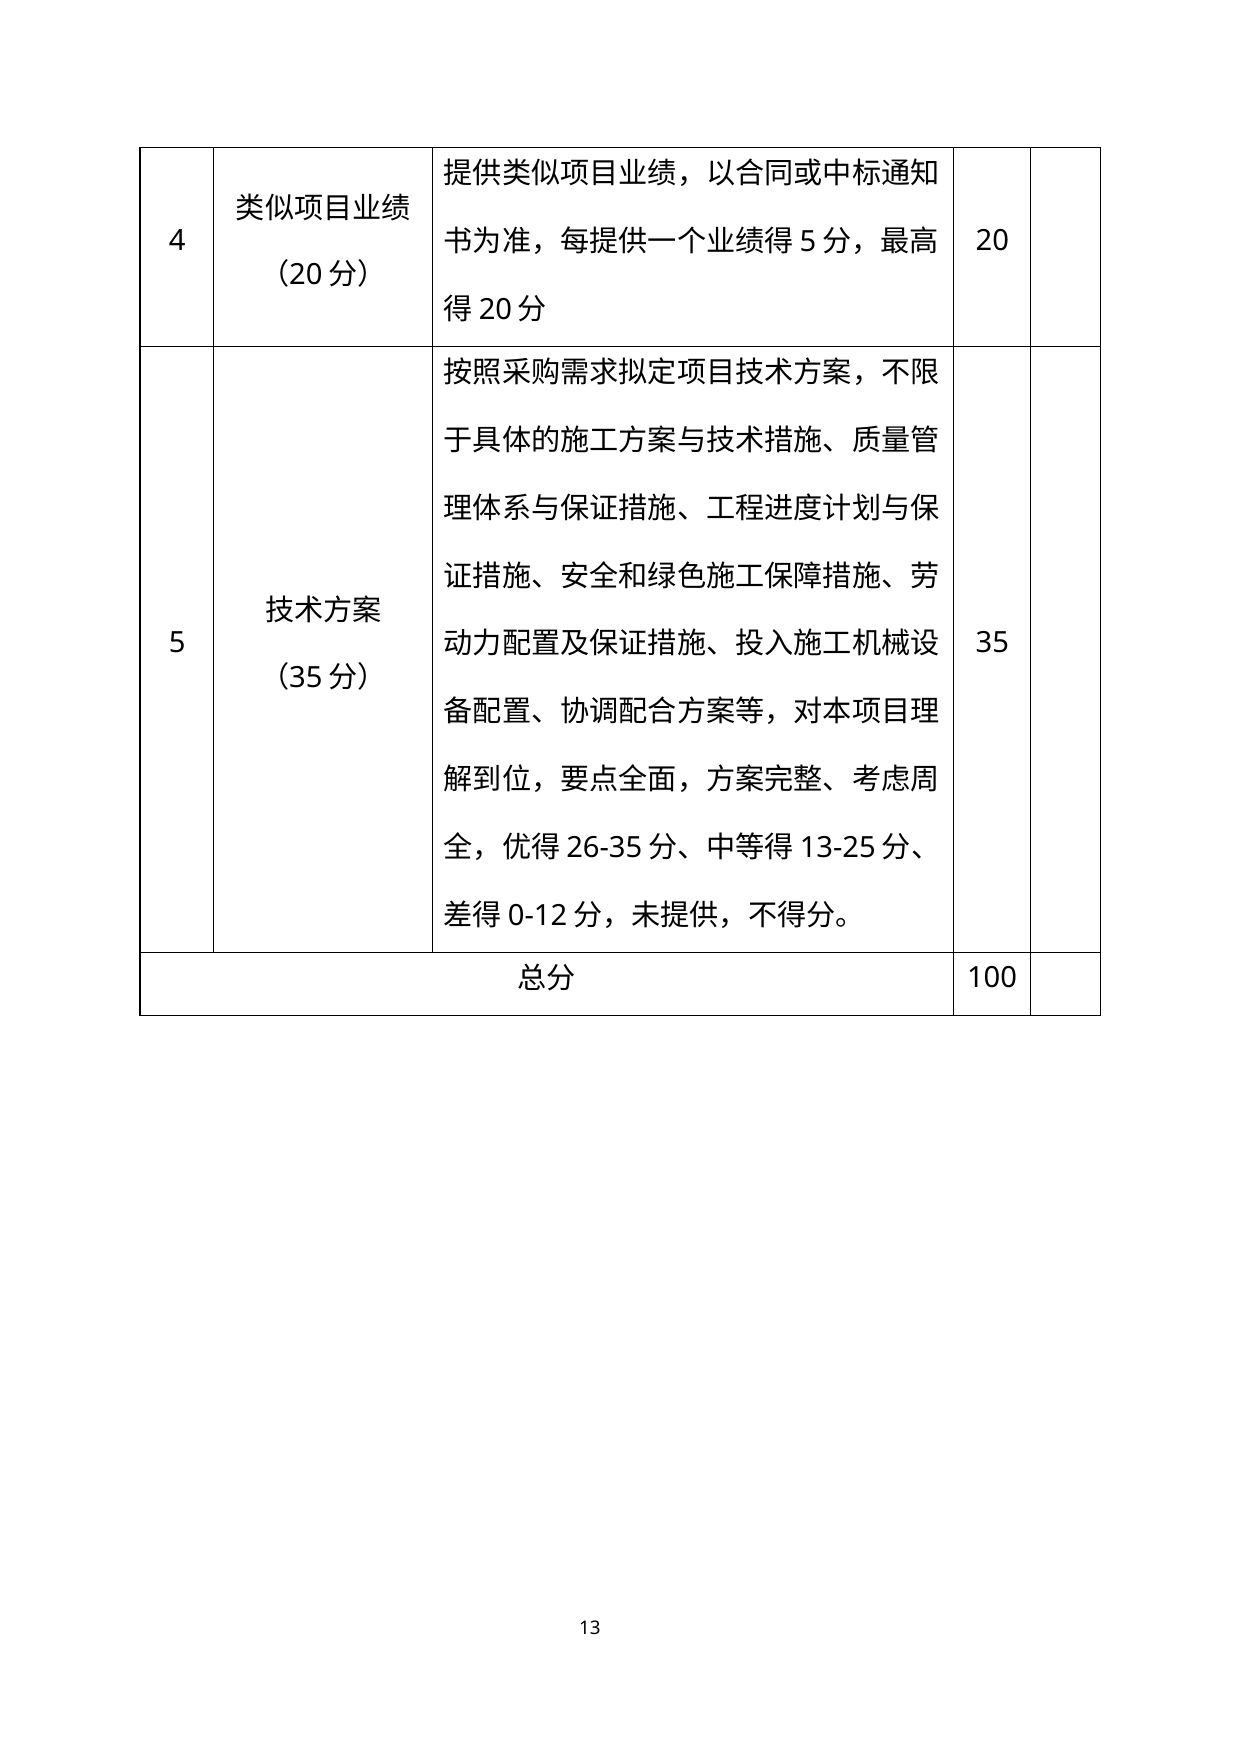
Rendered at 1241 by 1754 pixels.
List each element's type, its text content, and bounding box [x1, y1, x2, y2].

table_cell 20 [954, 148, 1030, 346]
table_cell 总分 [141, 953, 953, 1015]
table_cell 5 [141, 347, 213, 952]
table_cell 技术方案 （35分） [214, 347, 432, 952]
table_cell 4 [141, 148, 213, 346]
table_cell [1031, 953, 1100, 1015]
table_cell [1031, 148, 1100, 346]
table_cell 类似项目业绩 （20分） [214, 148, 432, 346]
table_cell 按照采购需求拟定项目技术方案，不限于具体的施工方案与技术措施、质量管理体系与保证措施、工程进度计划与保证措施、安全和绿色施工保障措施、劳动力配置及保证措施、投入施工机械设备配置、协调配合方案等，对本项目理解到位，要点全面，方案完整、考虑周全，优得26-35分、中等得13-25分、差得0-12分，未提供，不得分。 [433, 347, 953, 952]
table_cell 100 [954, 953, 1030, 1015]
table_cell 提供类似项目业绩，以合同或中标通知书为准，每提供一个业绩得5分，最高得20分 [433, 148, 953, 346]
table_cell [1031, 347, 1100, 952]
table_cell 35 [954, 347, 1030, 952]
